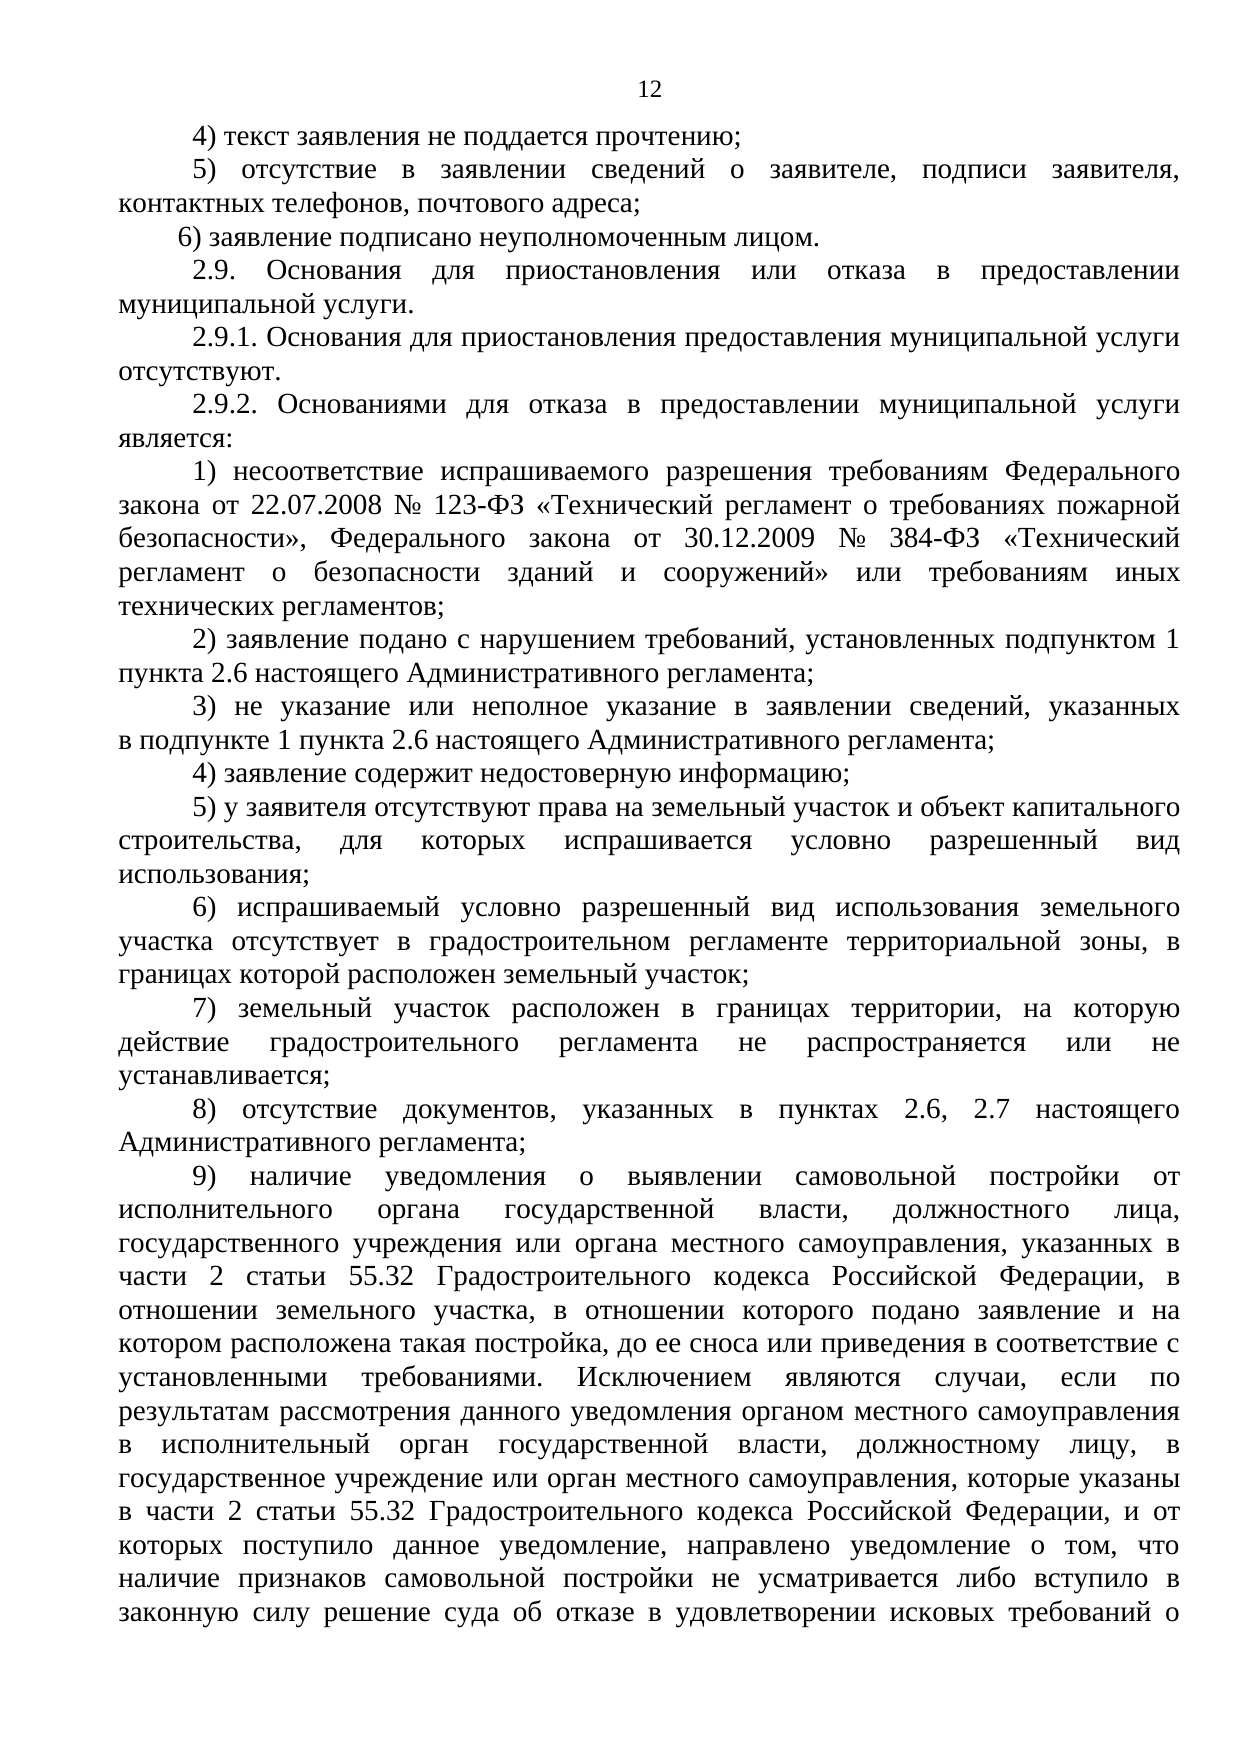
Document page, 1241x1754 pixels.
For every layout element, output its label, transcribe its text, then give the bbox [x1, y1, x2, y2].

list 2) заявление подано с нарушением требований, установленных подпунктом 1 пункта 2.6 настоящего Административного регламента; [118, 621, 1181, 688]
list 2.9.1. Основания для приостановления предоставления муниципальной услуги отсутствуют. [118, 319, 1181, 386]
list 4) текст заявления не поддается прочтению; [118, 118, 1181, 152]
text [118, 1158, 1181, 1627]
list 2.9.2. Основаниями для отказа в предоставлении муниципальной услуги является: [118, 386, 1181, 453]
list 1) несоответствие испрашиваемого разрешения требованиям Федерального закона от 22.07.2008 № 123-ФЗ «Технический регламент о требованиях пожарной безопасности», Федерального закона от 30.12.2009 № 384-ФЗ «Технический регламент о безопасности зданий и сооружений» или требованиям иных технических регламентов; [118, 453, 1181, 621]
list 5) отсутствие в заявлении сведений о заявителе, подписи заявителя, контактных телефонов, почтового адреса; [118, 152, 1181, 219]
list 2.9. Основания для приостановления или отказа в предоставлении муниципальной услуги. [118, 252, 1181, 319]
list 3) не указание или неполное указание в заявлении сведений, указанных в подпункте 1 пункта 2.6 настоящего Административного регламента; [118, 688, 1181, 755]
list 7) земельный участок расположен в границах территории, на которую действие градостроительного регламента не распространяется или не устанавливается; [118, 990, 1181, 1091]
list 8) отсутствие документов, указанных в пунктах 2.6, 2.7 настоящего Административного регламента; [118, 1091, 1181, 1158]
text 6) заявление подписано неуполномоченным лицом. [118, 219, 1181, 252]
list 5) у заявителя отсутствуют права на земельный участок и объект капитального строительства, для которых испрашивается условно разрешенный вид использования; [118, 789, 1181, 889]
list 6) испрашиваемый условно разрешенный вид использования земельного участка отсутствует в градостроительном регламенте территориальной зоны, в границах которой расположен земельный участок; [118, 889, 1181, 990]
list 4) заявление содержит недостоверную информацию; [118, 755, 1181, 789]
